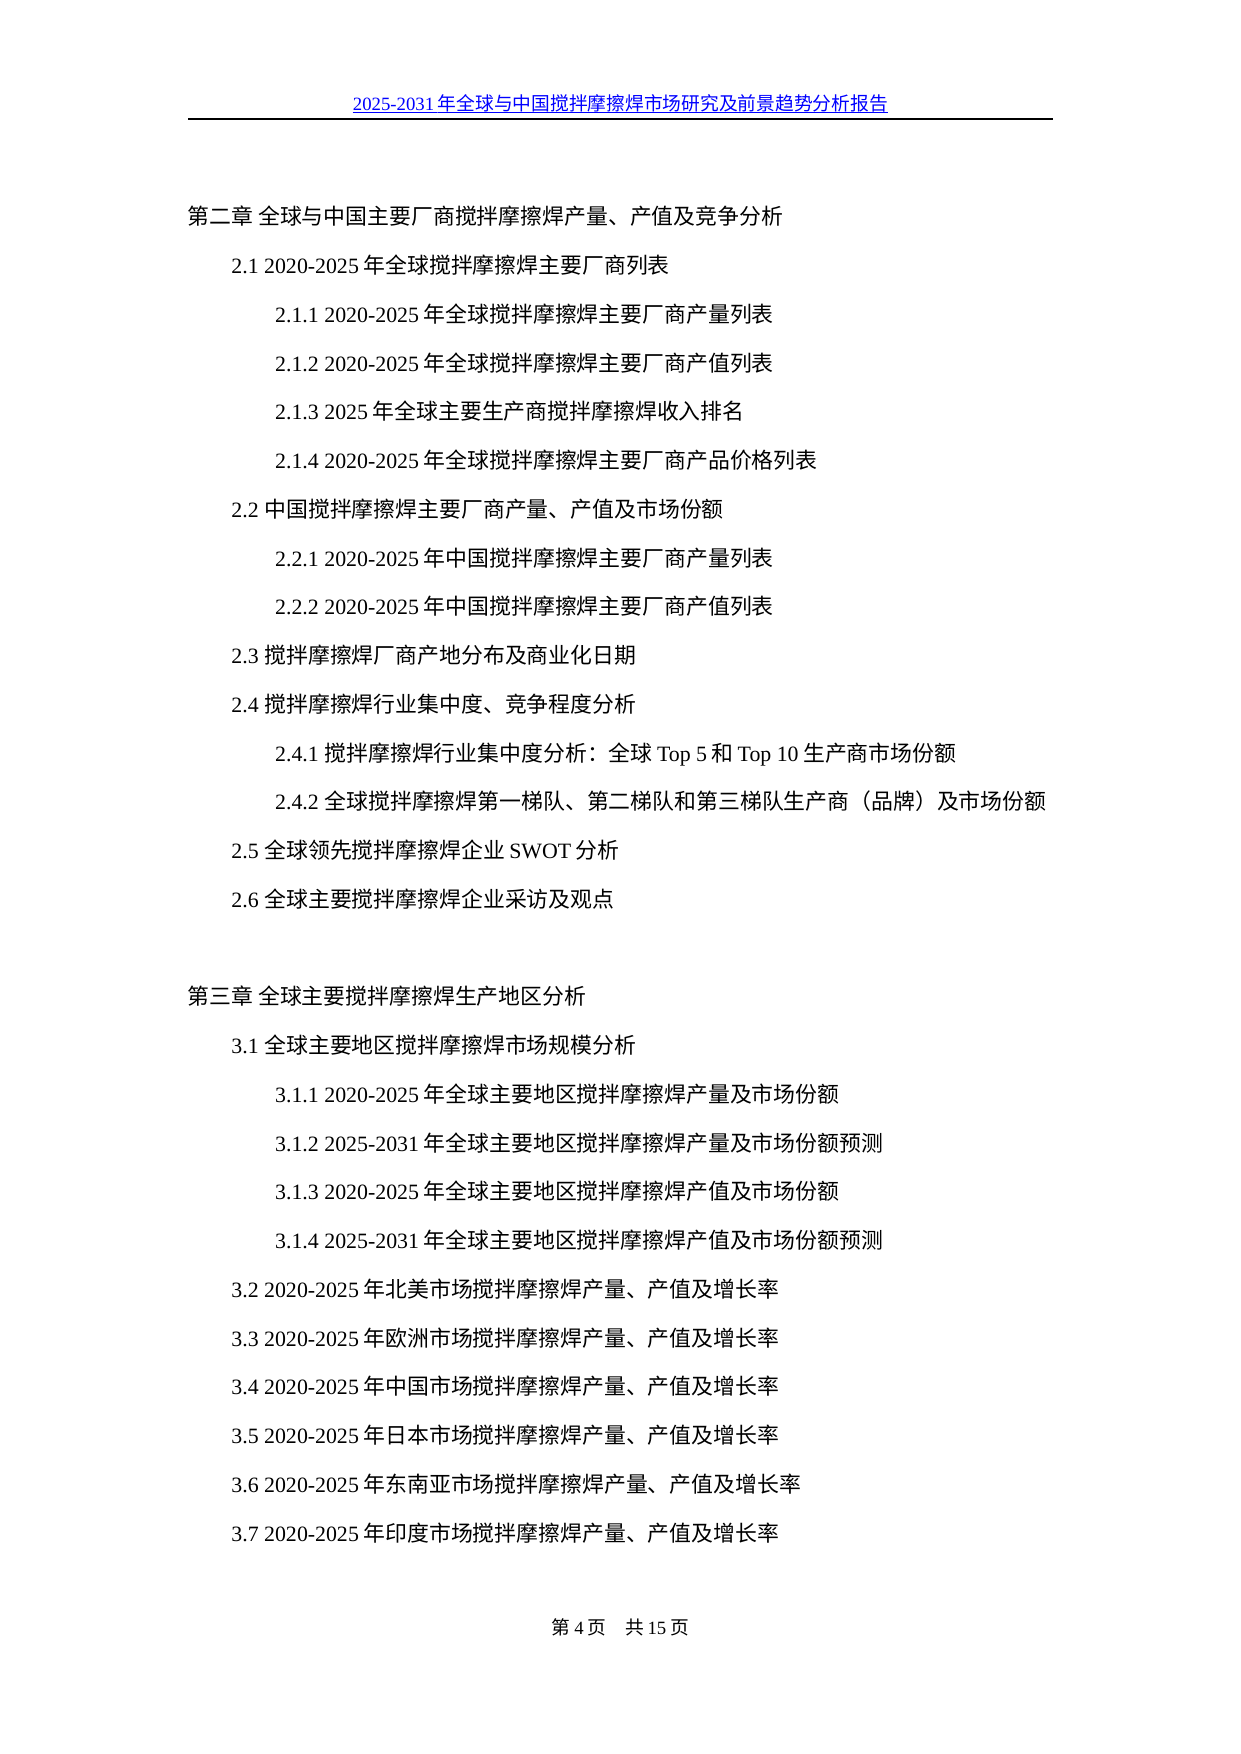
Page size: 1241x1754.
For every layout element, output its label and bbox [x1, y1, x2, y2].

text [187, 150, 1053, 1548]
